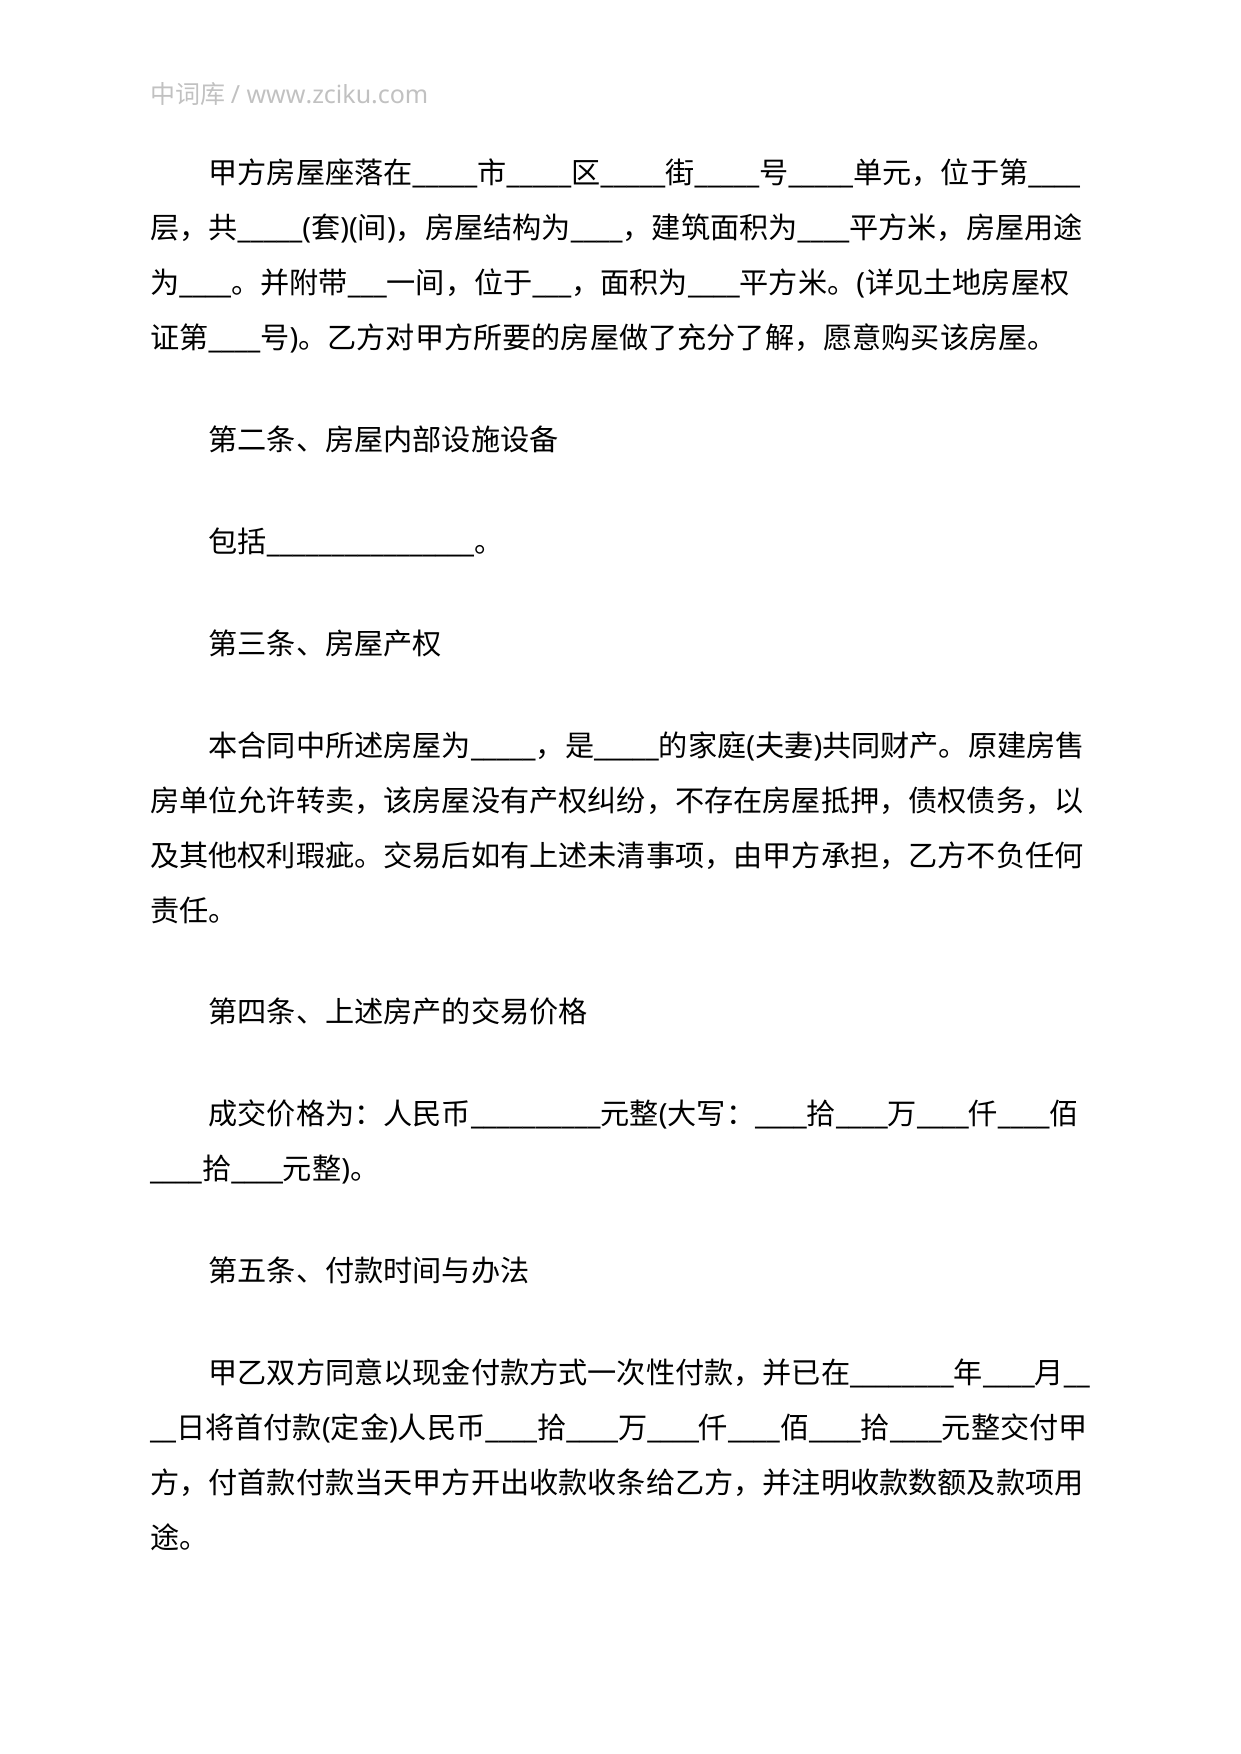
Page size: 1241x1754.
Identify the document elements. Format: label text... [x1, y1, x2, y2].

text 甲乙双方同意以现金付款方式一次性付款，并已在________年____月____日将首付款(定金)人民币____拾____万____仟____佰____拾____元整交付甲方，付首款付款当天甲方开出收款收条给乙方，并注明收款数额及款项用途。 [150, 1349, 1090, 1557]
text 成交价格为：人民币__________元整(大写：____拾____万____仟____佰____拾____元整)。 [150, 1091, 1090, 1188]
text 包括________________。 [150, 519, 1090, 561]
text 本合同中所述房屋为_____，是_____的家庭(夫妻)共同财产。原建房售房单位允许转卖，该房屋没有产权纠纷，不存在房屋抵押，债权债务，以及其他权利瑕疵。交易后如有上述未清事项，由甲方承担，乙方不负任何责任。 [150, 722, 1090, 929]
text 第二条、房屋内部设施设备 [150, 417, 1090, 459]
text 甲方房屋座落在_____市_____区_____街_____号_____单元，位于第____层，共_____(套)(间)，房屋结构为____，建筑面积为____平方米，房屋用途为____。并附带___一间，位于___，面积为____平方米。(详见土地房屋权证第____号)。乙方对甲方所要的房屋做了充分了解，愿意购买该房屋。 [150, 150, 1090, 357]
text 第五条、付款时间与办法 [150, 1248, 1090, 1290]
text 第三条、房屋产权 [150, 621, 1090, 663]
text 第四条、上述房产的交易价格 [150, 989, 1090, 1031]
